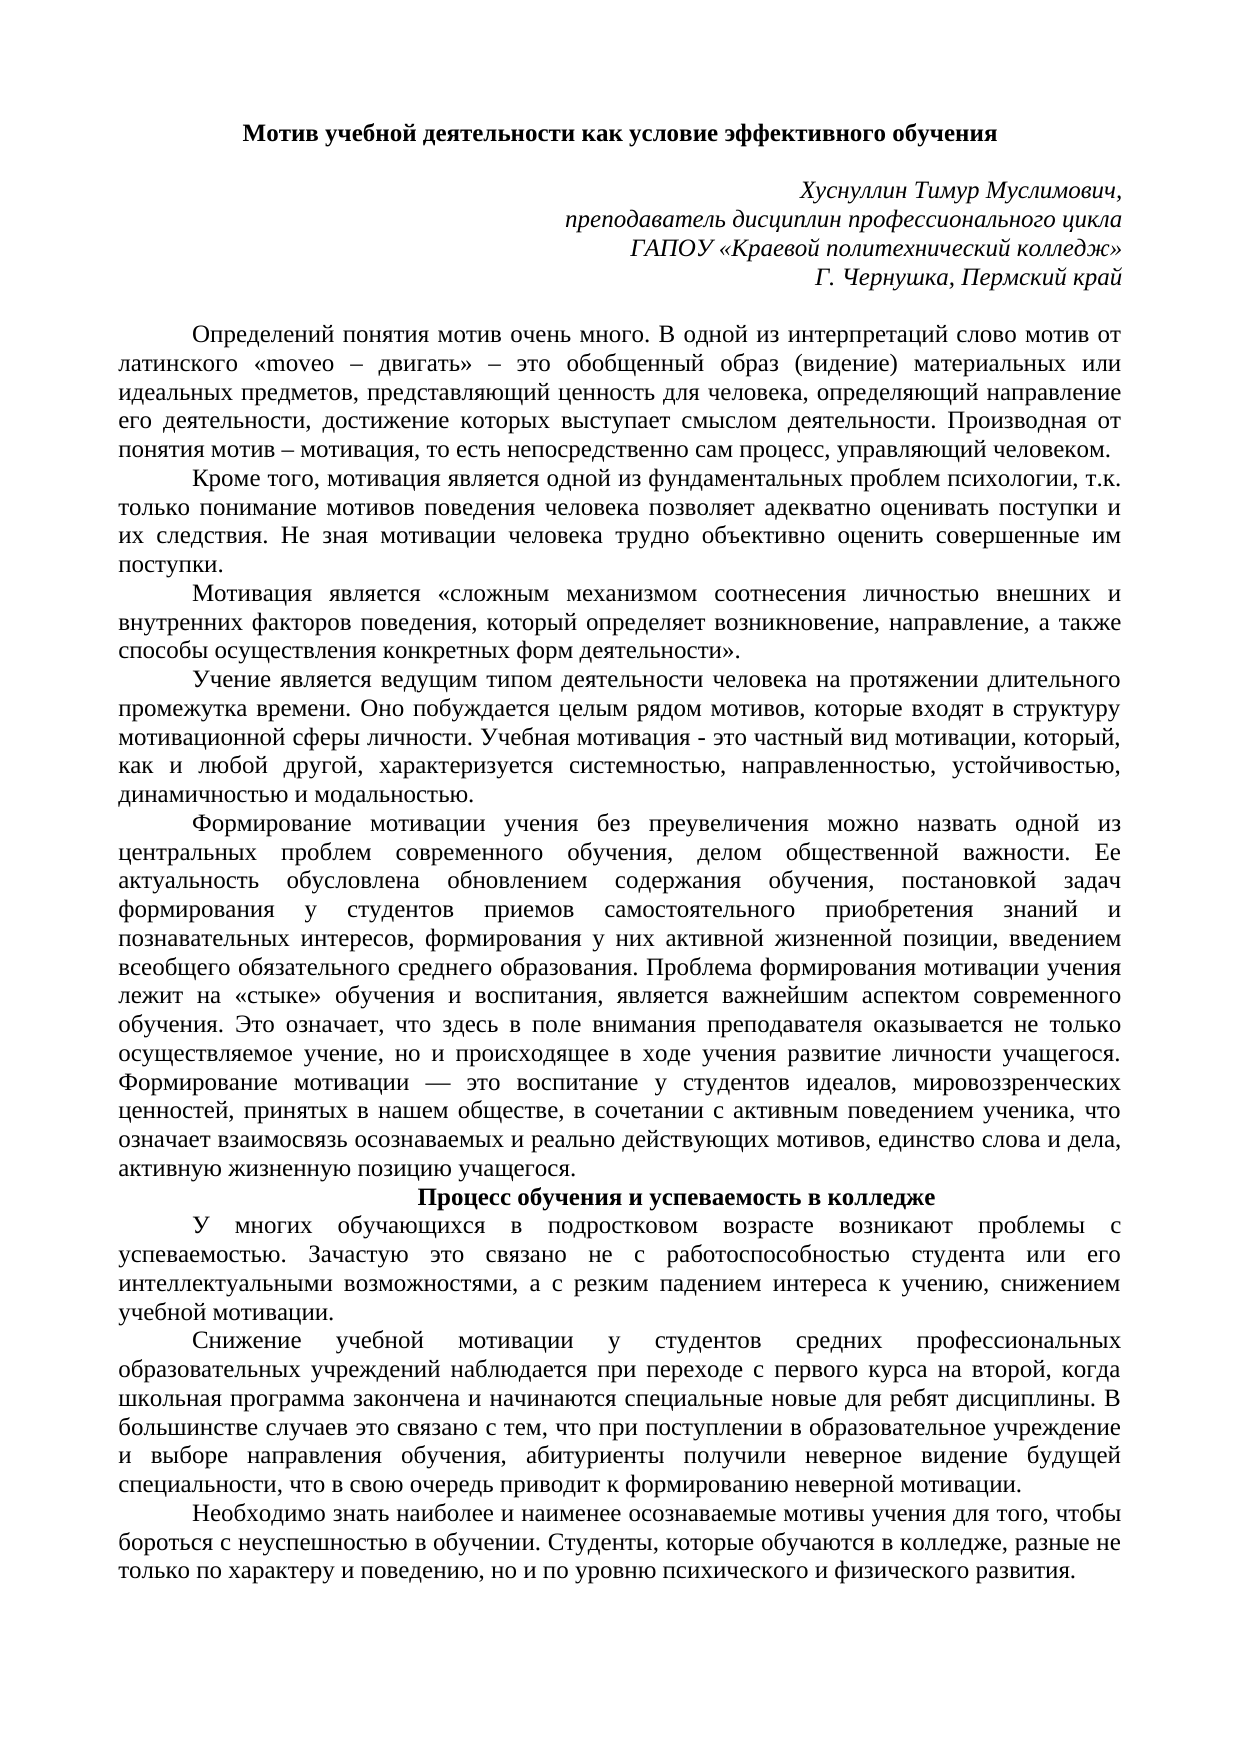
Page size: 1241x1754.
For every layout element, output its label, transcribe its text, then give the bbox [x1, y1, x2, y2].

text Мотив учебной деятельности как условие эффективного обучения [118, 118, 1122, 147]
text У многих обучающихся в подростковом возрасте возникают проблемы с успеваемостью. Зачастую это связано не с работоспособностью студента или его интеллектуальными возможностями, а с резким падением интереса к учению, снижением учебной мотивации. [118, 1211, 1122, 1326]
text Снижение учебной мотивации у студентов средних профессиональных образовательных учреждений наблюдается при переходе с первого курса на второй, когда школьная программа закончена и начинаются специальные новые для ребят дисциплины. В большинстве случаев это связано с тем, что при поступлении в образовательное учреждение и выборе направления обучения, абитуриенты получили неверное видение будущей специальности, что в свою очередь приводит к формированию неверной мотивации. [118, 1326, 1122, 1498]
text Определений понятия мотив очень много. В одной из интерпретаций слово мотив от латинского «moveo – двигать» – это обобщенный образ (видение) материальных или идеальных предметов, представляющий ценность для человека, определяющий направление его деятельности, достижение которых выступает смыслом деятельности. Производная от понятия мотив – мотивация, то есть непосредственно сам процесс, управляющий человеком. [118, 319, 1122, 463]
text Учение является ведущим типом деятельности человека на протяжении длительного промежутка времени. Оно побуждается целым рядом мотивов, которые входят в структуру мотивационной сферы личности. Учебная мотивация - это частный вид мотивации, который, как и любой другой, характеризуется системностью, направленностью, устойчивостью, динамичностью и модальностью. [118, 664, 1122, 808]
list Процесс обучения и успеваемость в колледже [231, 1182, 1122, 1211]
text Хуснуллин Тимур Муслимович, [118, 176, 1122, 204]
text Г. Чернушка, Пермский край [118, 262, 1122, 291]
text Кроме того, мотивация является одной из фундаментальных проблем психологии, т.к. только понимание мотивов поведения человека позволяет адекватно оценивать поступки и их следствия. Не зная мотивации человека трудно объективно оценить совершенные им поступки. [118, 463, 1122, 578]
text Мотивация является «сложным механизмом соотнесения личностью внешних и внутренних факторов поведения, который определяет возникновение, направление, а также способы осуществления конкретных форм деятельности». [118, 578, 1122, 664]
text Необходимо знать наиболее и наименее осознаваемые мотивы учения для того, чтобы бороться с неуспешностью в обучении. Студенты, которые обучаются в колледже, разные не только по характеру и поведению, но и по уровню психического и физического развития. [118, 1498, 1122, 1584]
text ГАПОУ «Краевой политехнический колледж» [118, 233, 1122, 262]
text преподаватель дисциплин профессионального цикла [118, 204, 1122, 233]
text Формирование мотивации учения без преувеличения можно назвать одной из центральных проблем современного обучения, делом общественной важности. Ее актуальность обусловлена обновлением содержания обучения, постановкой задач формирования у студентов приемов самостоятельного приобретения знаний и познавательных интересов, формирования у них активной жизненной позиции, введением всеобщего обязательного среднего образования. Проблема формирования мотивации учения лежит на «стыке» обучения и воспитания, является важнейшим аспектом современного обучения. Это означает, что здесь в поле внимания преподавателя оказывается не только осуществляемое учение, но и происходящее в ходе учения развитие личности учащегося. Формирование мотивации — это воспитание у студентов идеалов, мировоззренческих ценностей, принятых в нашем обществе, в сочетании с активным поведением ученика, что означает взаимосвязь осознаваемых и реально действующих мотивов, единство слова и дела, активную жизненную позицию учащегося. [118, 808, 1122, 1182]
